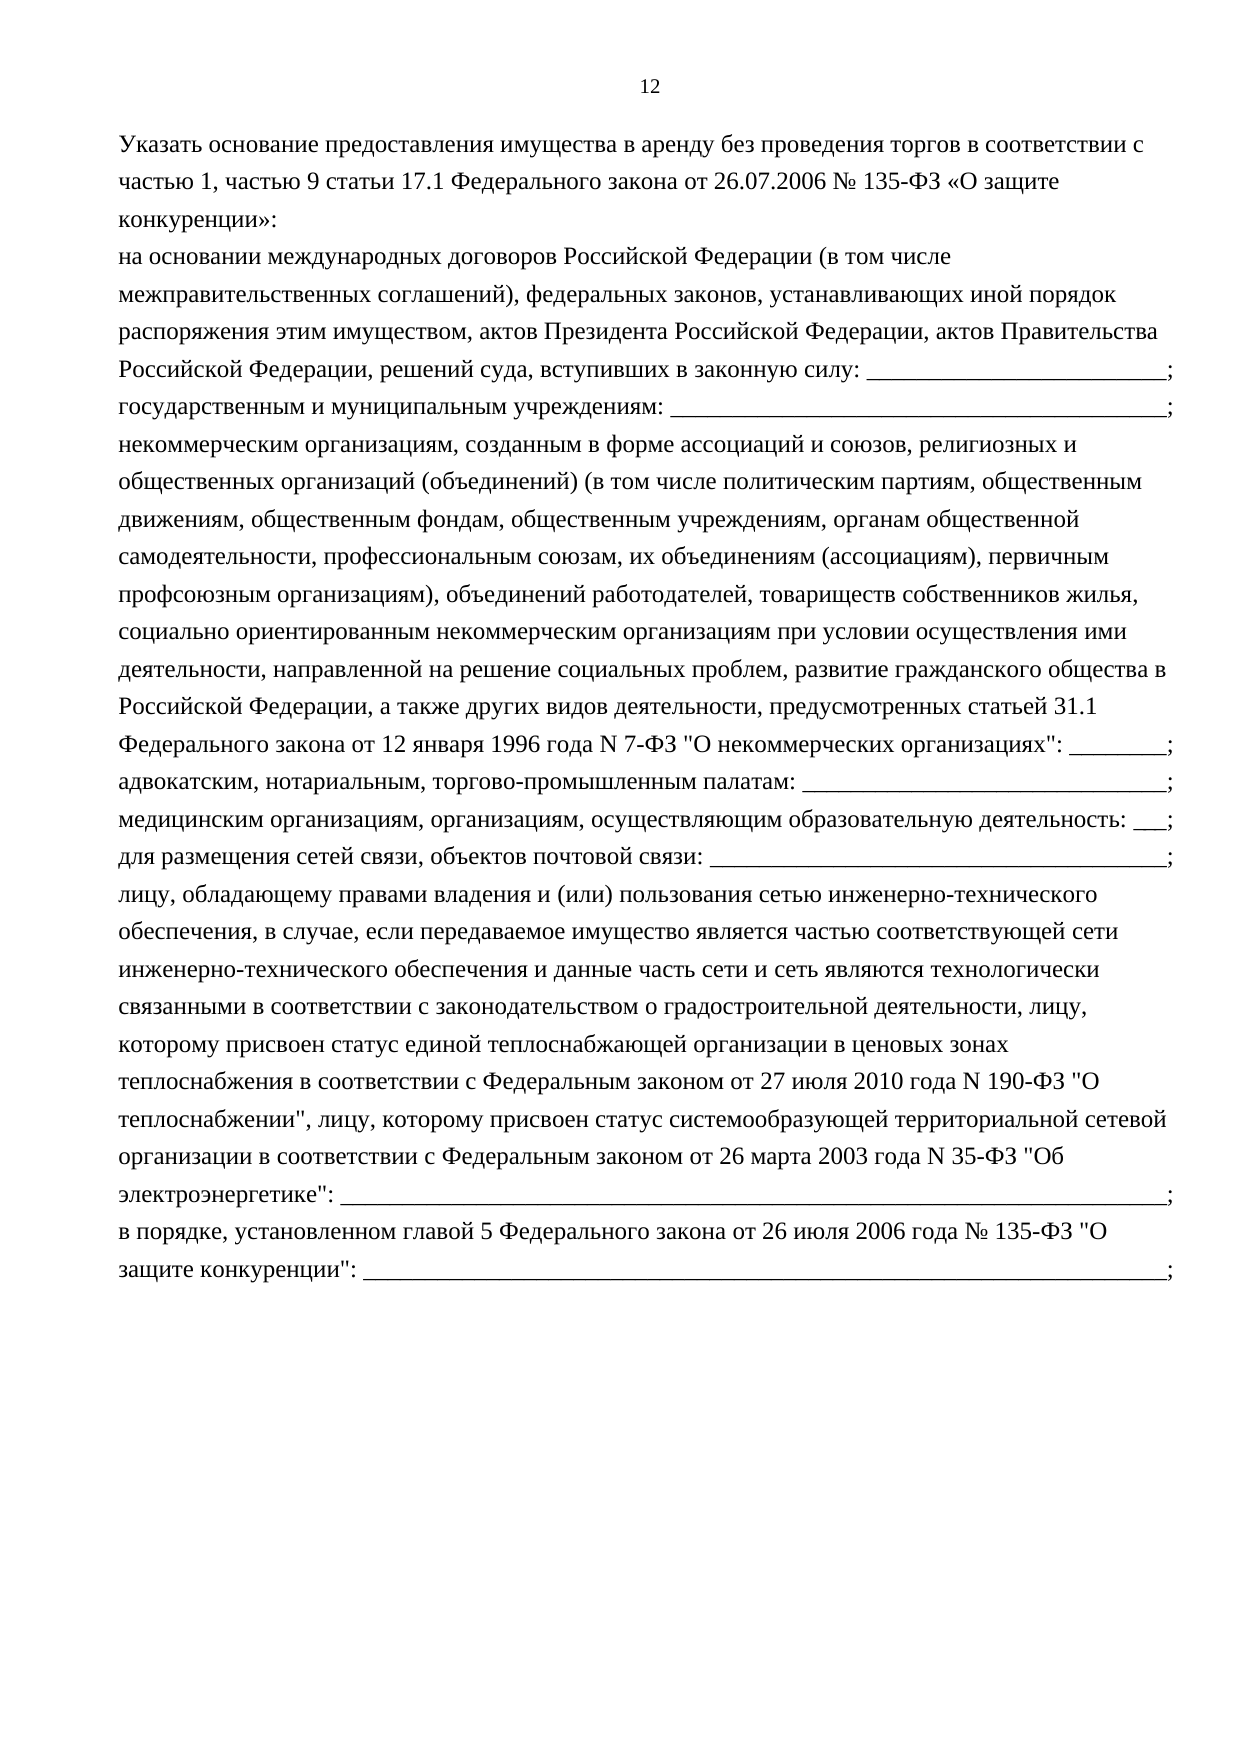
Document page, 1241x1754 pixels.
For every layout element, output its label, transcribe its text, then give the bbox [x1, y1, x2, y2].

text медицинским организациям, организациям, осуществляющим образовательную деятельность: ; [118, 797, 1181, 834]
text государственным и муниципальным учреждениям: ; [118, 384, 1181, 422]
text для размещения сетей связи, объектов почтовой связи: ; [118, 834, 1181, 872]
text Указать основание предоставления имущества в аренду без проведения торгов в соответствии с частью 1, частью 9 статьи 17.1 Федерального закона от 26.07.2006 № 135-ФЗ «О защите конкуренции»: [118, 122, 1181, 234]
text лицу, обладающему правами владения и (или) пользования сетью инженерно-технического обеспечения, в случае, если передаваемое имущество является частью соответствующей сети инженерно-технического обеспечения и данные часть сети и сеть являются технологически связанными в соответствии с законодательством о градостроительной деятельности, лицу, которому присвоен статус единой теплоснабжающей организации в ценовых зонах теплоснабжения в соответствии с Федеральным законом от 27 июля 2010 года N 190-ФЗ "О теплоснабжении", лицу, которому присвоен статус системообразующей территориальной сетевой организации в соответствии с Федеральным законом от 26 марта 2003 года N 35-ФЗ "Об электроэнергетике": ; [118, 872, 1181, 1209]
text адвокатским, нотариальным, торгово-промышленным палатам: ; [118, 759, 1181, 797]
text некоммерческим организациям, созданным в форме ассоциаций и союзов, религиозных и общественных организаций (объединений) (в том числе политическим партиям, общественным движениям, общественным фондам, общественным учреждениям, органам общественной самодеятельности, профессиональным союзам, их объединениям (ассоциациям), первичным профсоюзным организациям), объединений работодателей, товариществ собственников жилья, социально ориентированным некоммерческим организациям при условии осуществления ими деятельности, направленной на решение социальных проблем, развитие гражданского общества в Российской Федерации, а также других видов деятельности, предусмотренных статьей 31.1 Федерального закона от 12 января 1996 года N 7-ФЗ "О некоммерческих организациях": ; [118, 422, 1181, 759]
text в порядке, установленном главой 5 Федерального закона от 26 июля 2006 года № 135-ФЗ "О защите конкуренции": ; [118, 1209, 1181, 1284]
text на основании международных договоров Российской Федерации (в том числе межправительственных соглашений), федеральных законов, устанавливающих иной порядок распоряжения этим имуществом, актов Президента Российской Федерации, актов Правительства Российской Федерации, решений суда, вступивших в законную силу: ; [118, 234, 1181, 384]
